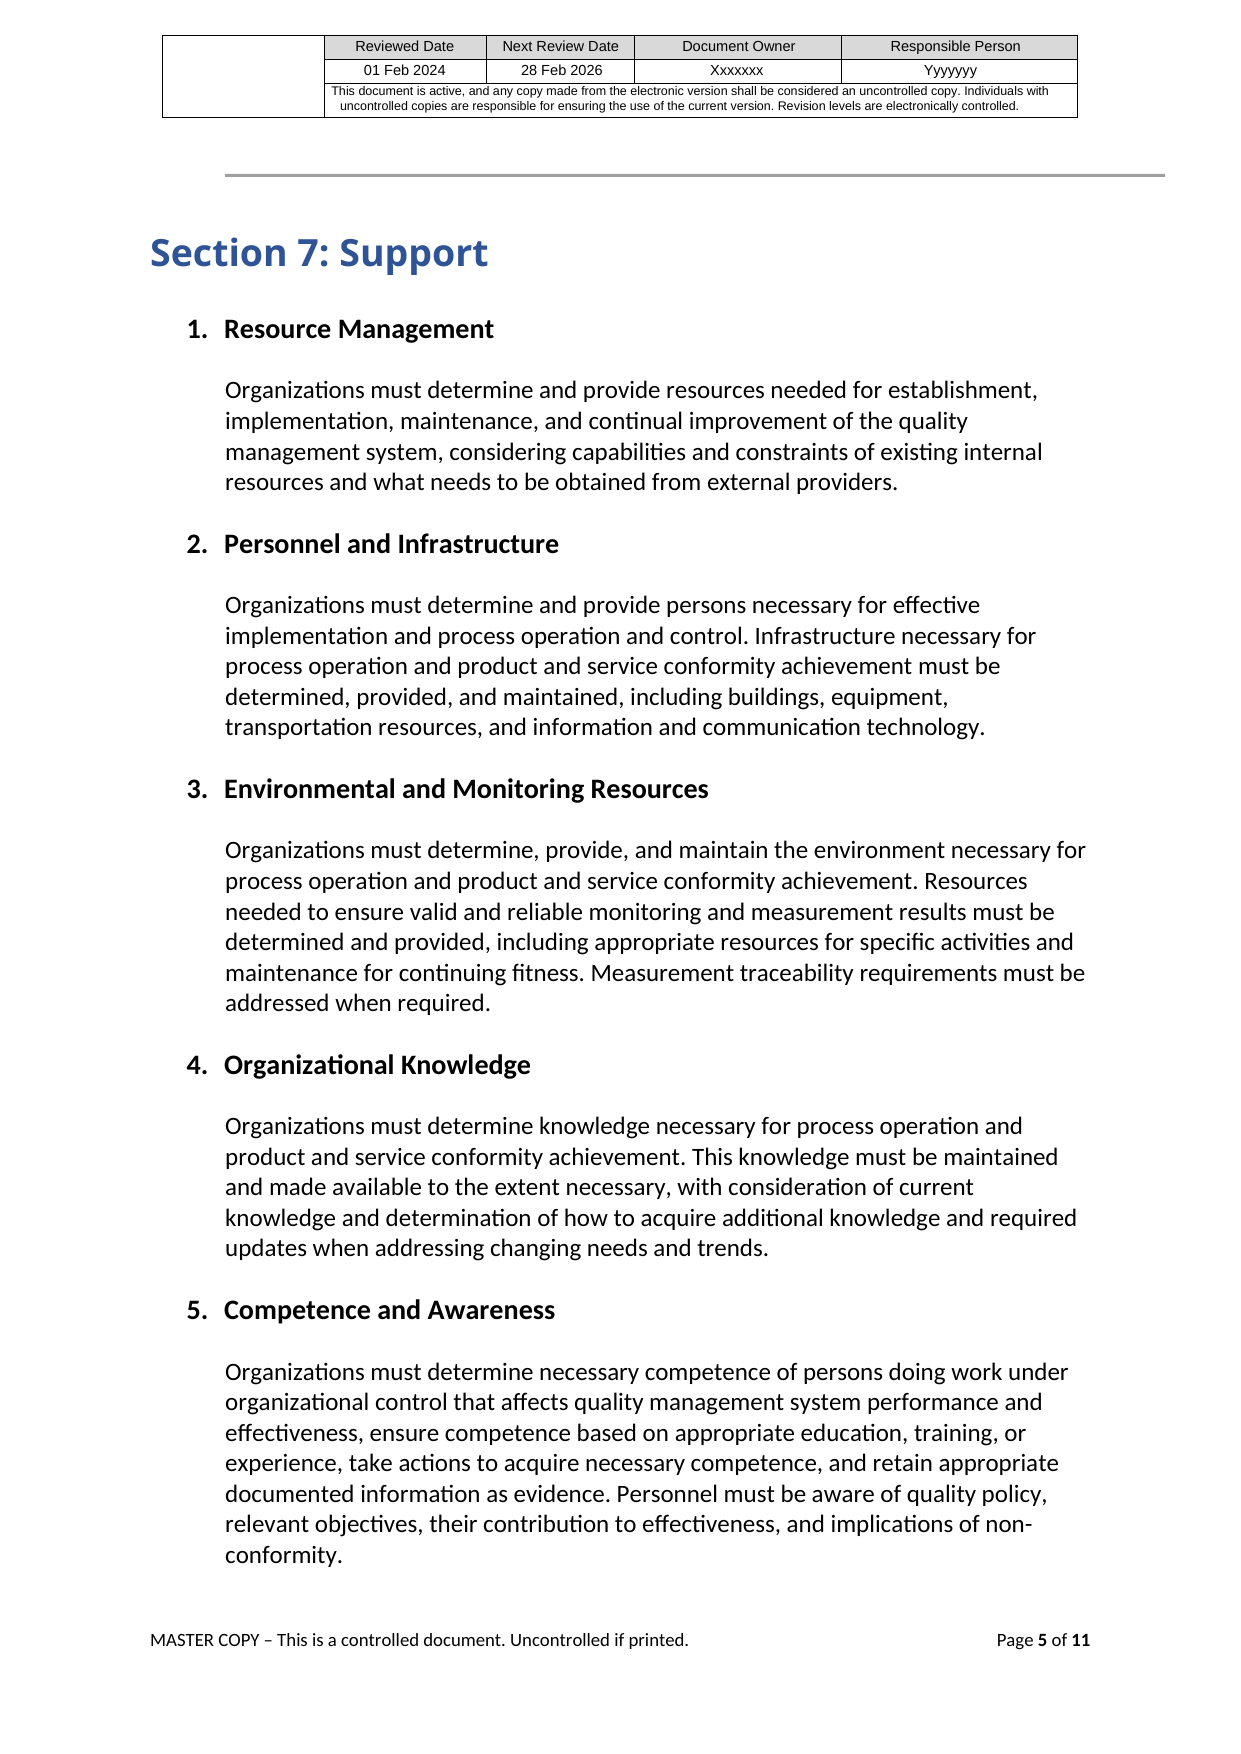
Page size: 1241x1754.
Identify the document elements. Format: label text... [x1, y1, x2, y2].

text Organizations must determine and provide resources needed for establishment, implementation, maintenance, and continual improvement of the quality management system, considering capabilities and constraints of existing internal resources and what needs to be obtained from external providers. [225, 374, 1090, 497]
text Organizations must determine necessary competence of persons doing work under organizational control that affects quality management system performance and effectiveness, ensure competence based on appropriate education, training, or experience, take actions to acquire necessary competence, and retain appropriate documented information as evidence. Personnel must be aware of quality policy, relevant objectives, their contribution to effectiveness, and implications of non-conformity. [225, 1356, 1090, 1569]
subtitle Competence and Awareness [186, 1292, 1090, 1327]
subtitle Organizational Knowledge [186, 1047, 1090, 1081]
subtitle Section 7: Support [150, 227, 1090, 278]
subtitle Personnel and Infrastructure [186, 526, 1090, 560]
text Organizations must determine, provide, and maintain the environment necessary for process operation and product and service conformity achievement. Resources needed to ensure valid and reliable monitoring and measurement results must be determined and provided, including appropriate resources for specific activities and maintenance for continuing fitness. Measurement traceability requirements must be addressed when required. [225, 835, 1090, 1018]
subtitle Environmental and Monitoring Resources [186, 771, 1090, 806]
subtitle Resource Management [186, 311, 1090, 345]
text Organizations must determine and provide persons necessary for effective implementation and process operation and control. Infrastructure necessary for process operation and product and service conformity achievement must be determined, provided, and maintained, including buildings, equipment, transportation resources, and information and communication technology. [225, 589, 1090, 742]
text Organizations must determine knowledge necessary for process operation and product and service conformity achievement. This knowledge must be maintained and made available to the extent necessary, with consideration of current knowledge and determination of how to acquire additional knowledge and required updates when addressing changing needs and trends. [225, 1111, 1090, 1263]
